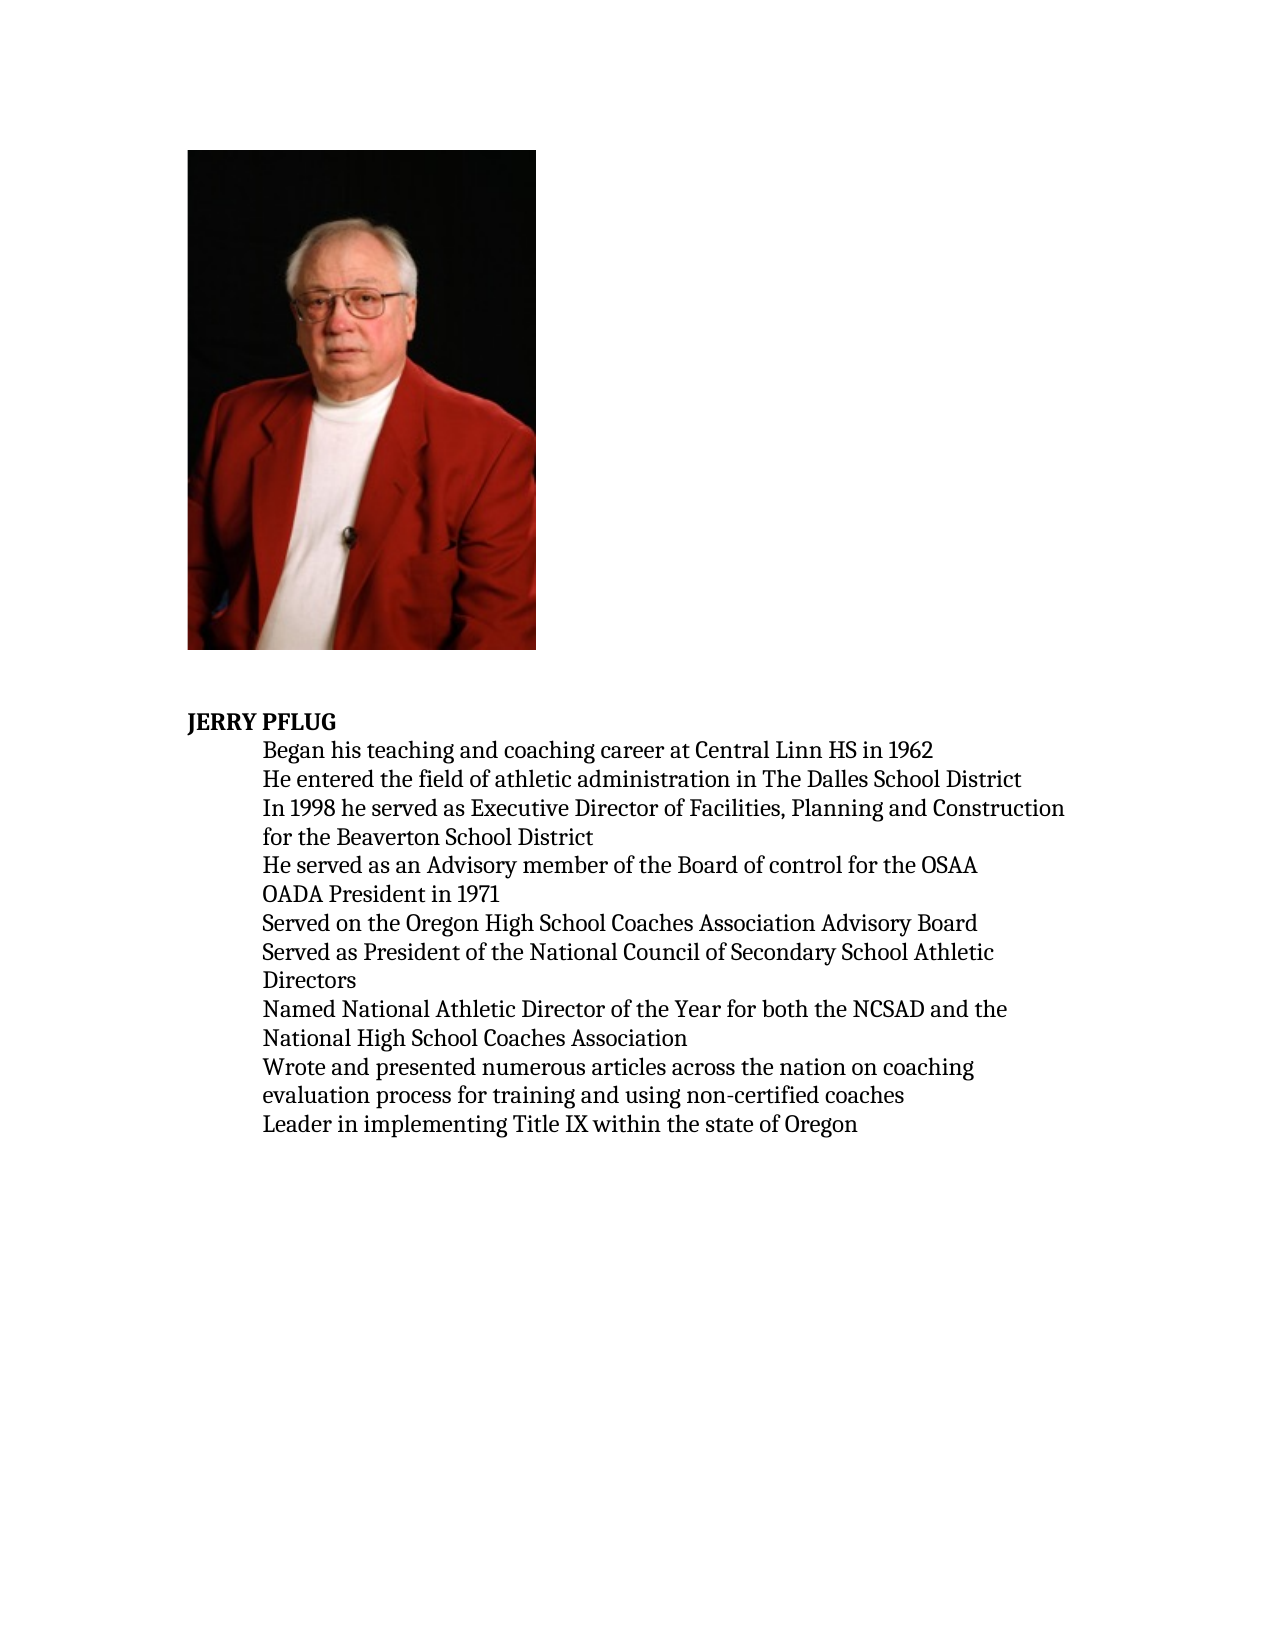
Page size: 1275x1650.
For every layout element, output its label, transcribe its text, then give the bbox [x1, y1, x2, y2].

text In 1998 he served as Executive Director of Facilities, Planning and Construction for the Beaverton School District [262, 794, 1087, 851]
text Wrote and presented numerous articles across the nation on coaching evaluation process for training and using non-certified coaches [262, 1052, 1087, 1110]
text OADA President in 1971 [262, 880, 1087, 909]
picture [187, 150, 536, 650]
text Named National Athletic Director of the Year for both the NCSAD and the National High School Coaches Association [262, 995, 1087, 1052]
text He served as an Advisory member of the Board of control for the OSAA [262, 851, 1087, 880]
text Began his teaching and coaching career at Central Linn HS in 1962 [187, 736, 1087, 765]
text JERRY PFLUG [187, 707, 1087, 736]
text Leader in implementing Title IX within the state of Oregon [262, 1110, 1087, 1139]
text Served as President of the National Council of Secondary School Athletic Directors [262, 937, 1087, 995]
text Served on the Oregon High School Coaches Association Advisory Board [262, 909, 1087, 937]
text He entered the field of athletic administration in The Dalles School District [187, 765, 1087, 794]
